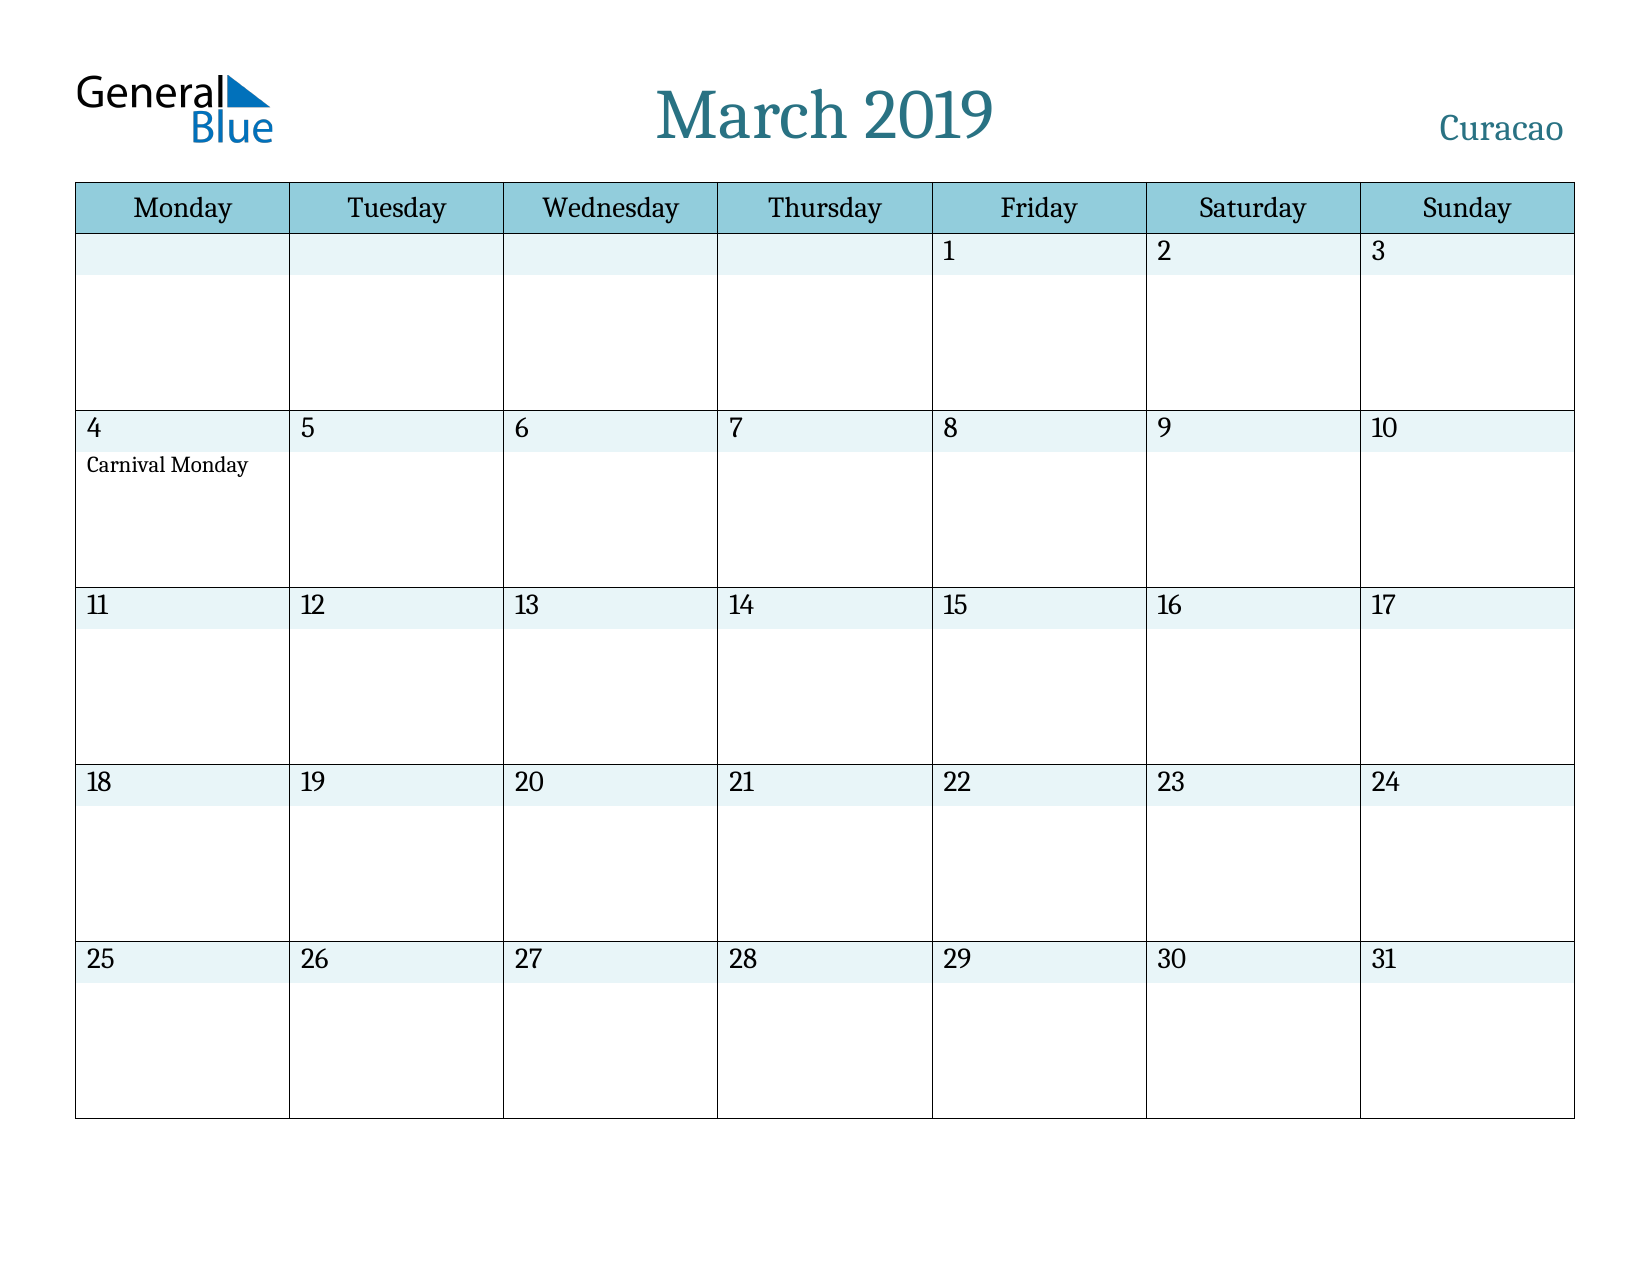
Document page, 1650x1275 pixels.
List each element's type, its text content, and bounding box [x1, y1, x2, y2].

table_cell [718, 452, 932, 587]
table_cell [504, 234, 717, 275]
table_cell [1361, 452, 1574, 587]
table_header March 2019 [504, 75, 1146, 182]
table_cell 5 [290, 411, 503, 452]
table_cell [76, 629, 289, 764]
table_cell [76, 275, 289, 410]
table_cell 11 [76, 588, 289, 629]
picture [77, 75, 273, 143]
table_cell [504, 452, 717, 587]
table_cell [290, 629, 503, 764]
table_cell 28 [718, 942, 932, 983]
table_cell 20 [504, 765, 717, 806]
table_cell [290, 275, 503, 410]
table_cell 23 [1147, 765, 1360, 806]
table_cell Sunday [1361, 183, 1574, 233]
table_cell [1361, 275, 1574, 410]
table_cell [1147, 806, 1360, 941]
table_cell [718, 275, 932, 410]
table_cell 2 [1147, 234, 1360, 275]
table_cell 3 [1361, 234, 1574, 275]
table_cell 6 [504, 411, 717, 452]
table_cell [1147, 629, 1360, 764]
table_cell 7 [718, 411, 932, 452]
table_cell 8 [933, 411, 1146, 452]
table_cell 12 [290, 588, 503, 629]
table_cell 4 [76, 411, 289, 452]
table_cell [1361, 806, 1574, 941]
table_cell 27 [504, 942, 717, 983]
table_cell [76, 806, 289, 941]
table_cell 1 [933, 234, 1146, 275]
table_cell [718, 983, 932, 1118]
table_cell 22 [933, 765, 1146, 806]
table_cell 25 [76, 942, 289, 983]
table_header Curacao [1146, 75, 1574, 182]
table_cell [504, 983, 717, 1118]
table_cell [933, 452, 1146, 587]
table_cell [718, 234, 932, 275]
table_cell 15 [933, 588, 1146, 629]
table_cell [933, 806, 1146, 941]
table_cell 18 [76, 765, 289, 806]
table_cell 16 [1147, 588, 1360, 629]
table_cell [290, 806, 503, 941]
table_cell Friday [933, 183, 1146, 233]
table_cell [933, 983, 1146, 1118]
table_cell Carnival Monday [76, 452, 289, 587]
table_cell [933, 629, 1146, 764]
table_cell [718, 629, 932, 764]
table_cell 10 [1361, 411, 1574, 452]
table_cell [76, 983, 289, 1118]
table_cell 9 [1147, 411, 1360, 452]
table_cell [290, 983, 503, 1118]
table_cell 29 [933, 942, 1146, 983]
table_cell 26 [290, 942, 503, 983]
table_cell [1147, 275, 1360, 410]
table_cell 17 [1361, 588, 1574, 629]
table_cell 31 [1361, 942, 1574, 983]
table_cell Saturday [1147, 183, 1360, 233]
table_cell Wednesday [504, 183, 717, 233]
table_cell [504, 629, 717, 764]
table_cell Thursday [718, 183, 932, 233]
table_cell [1147, 452, 1360, 587]
table_cell 24 [1361, 765, 1574, 806]
table_cell [76, 234, 289, 275]
table_cell [933, 275, 1146, 410]
table_cell 14 [718, 588, 932, 629]
table_cell [290, 234, 503, 275]
table_cell [504, 806, 717, 941]
table_cell [1361, 983, 1574, 1118]
table_cell 30 [1147, 942, 1360, 983]
table_header [76, 75, 503, 182]
table_cell [504, 275, 717, 410]
table_cell Monday [76, 183, 289, 233]
table_cell 19 [290, 765, 503, 806]
table_cell [290, 452, 503, 587]
table_cell Tuesday [290, 183, 503, 233]
table_cell [1361, 629, 1574, 764]
table_cell [718, 806, 932, 941]
table_cell 21 [718, 765, 932, 806]
table_cell 13 [504, 588, 717, 629]
table_cell [1147, 983, 1360, 1118]
